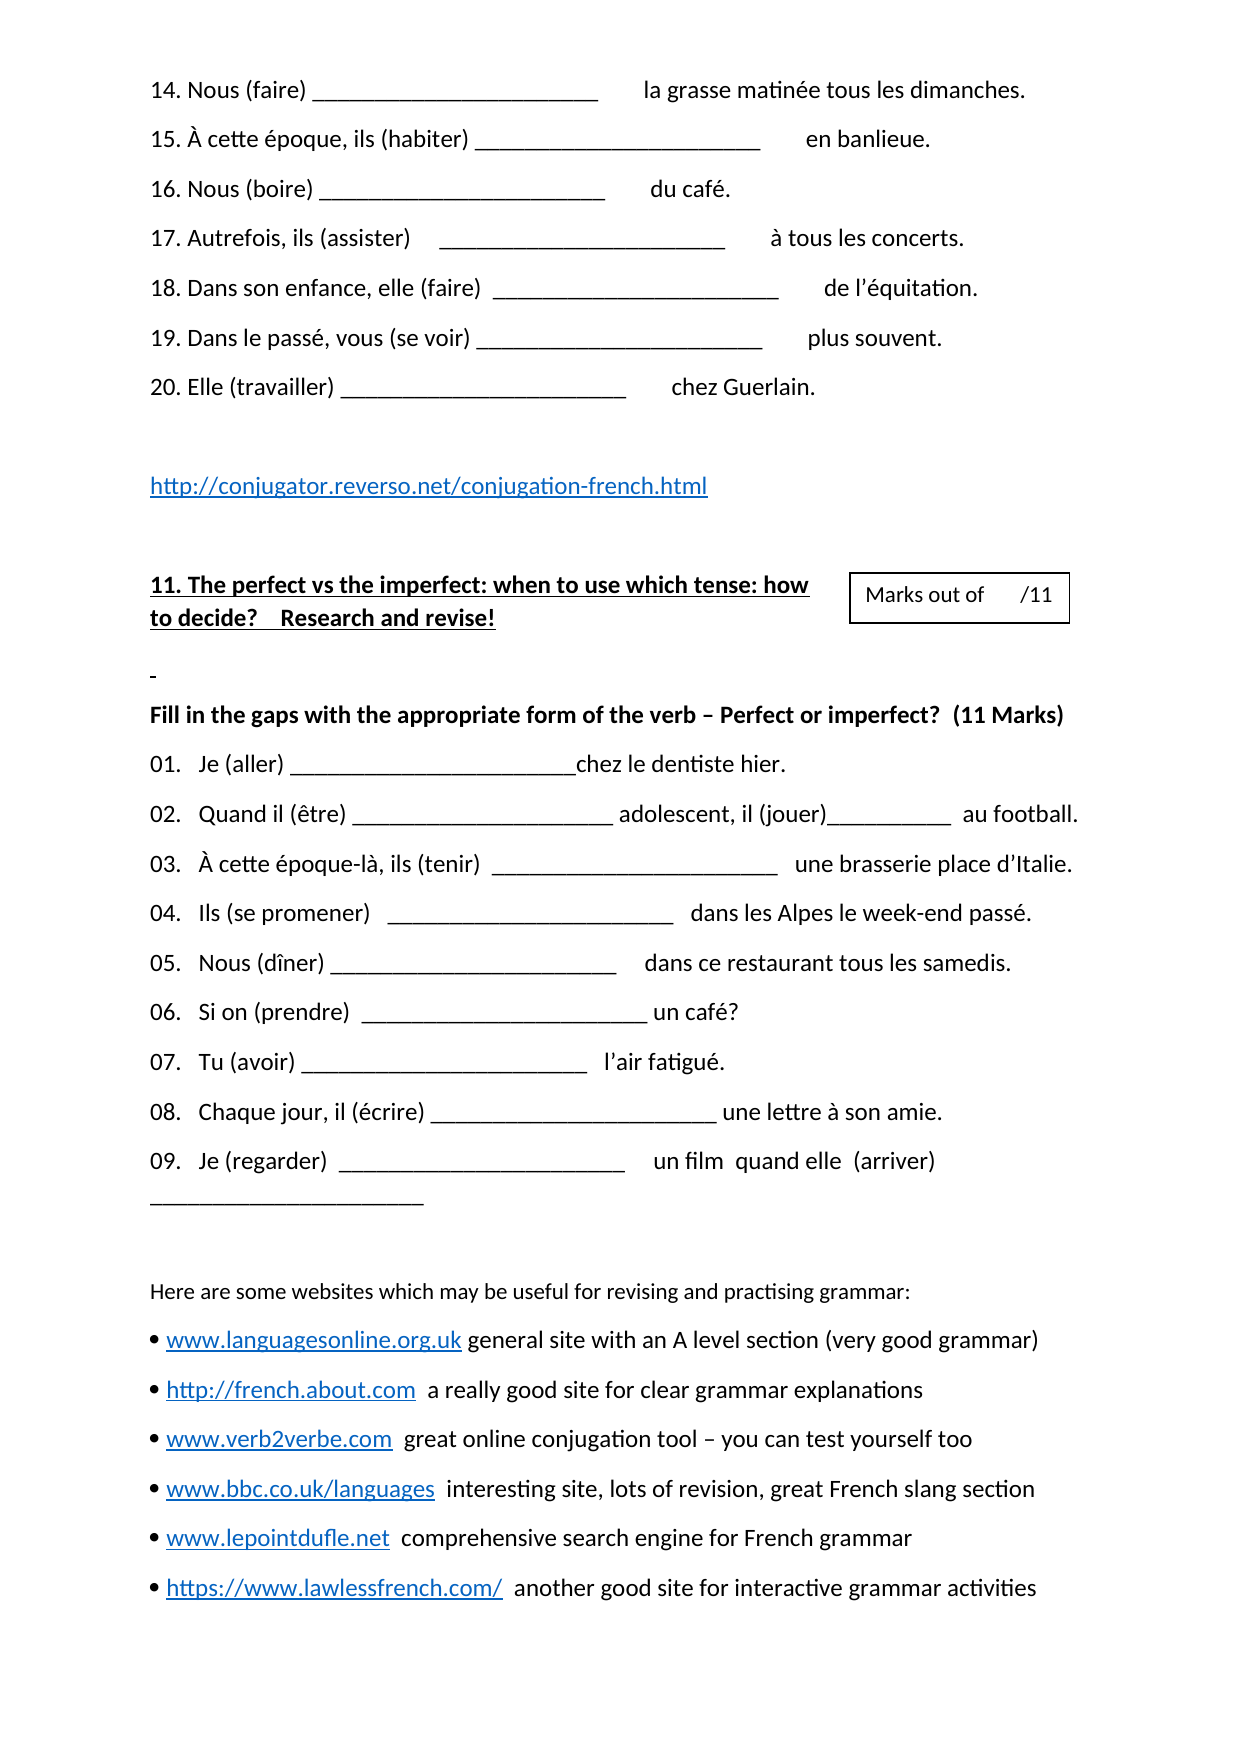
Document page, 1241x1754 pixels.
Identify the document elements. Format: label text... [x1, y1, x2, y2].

text https://www.lawlessfrench.com/ another good site for interactive grammar activities [150, 1572, 1090, 1603]
text www.bbc.co.uk/languages interesting site, lots of revision, great French slang section [150, 1473, 1090, 1503]
text 17. Autrefois, ils (assister) _______________________ à tous les concerts. [150, 223, 1090, 253]
text 02. Quand il (être) _____________________ adolescent, il (jouer)__________ au football. [150, 798, 1090, 829]
text 07. Tu (avoir) _______________________ l’air fatigué. [150, 1046, 1090, 1077]
text www.lepointdufle.net comprehensive search engine for French grammar [150, 1523, 1090, 1553]
text 01. Je (aller) _______________________chez le dentiste hier. [150, 749, 1090, 779]
text 18. Dans son enfance, elle (faire) _______________________ de l’équitation. [150, 272, 1090, 303]
text Here are some websites which may be useful for revising and practising grammar: [150, 1277, 1090, 1305]
text 11. The perfect vs the imperfect: when to use which tense: how to decide? Research and revise! [150, 570, 1090, 633]
text 16. Nous (boire) _______________________ du café. [150, 173, 1090, 203]
text 05. Nous (dîner) _______________________ dans ce restaurant tous les samedis. [150, 947, 1090, 977]
text 19. Dans le passé, vous (se voir) _______________________ plus souvent. [150, 322, 1090, 352]
text http://french.about.com a really good site for clear grammar explanations [150, 1374, 1090, 1404]
text 09. Je (regarder) _______________________ un film quand elle (arriver) ______________________ [150, 1145, 1090, 1209]
text 06. Si on (prendre) _______________________ un café? [150, 997, 1090, 1027]
text 15. À cette époque, ils (habiter) _______________________ en banlieue. [150, 123, 1090, 154]
text 14. Nous (faire) _______________________ la grasse matinée tous les dimanches. [150, 74, 1090, 104]
text www.verb2verbe.com great online conjugation tool – you can test yourself too [150, 1423, 1090, 1454]
text http://conjugator.reverso.net/conjugation-french.html [150, 471, 1090, 501]
text www.languagesonline.org.uk general site with an A level section (very good grammar) [150, 1324, 1090, 1355]
text 08. Chaque jour, il (écrire) _______________________ une lettre à son amie. [150, 1096, 1090, 1126]
text 04. Ils (se promener) _______________________ dans les Alpes le week-end passé. [150, 897, 1090, 928]
text 03. À cette époque-là, ils (tenir) _______________________ une brasserie place d’Italie. [150, 848, 1090, 878]
text 20. Elle (travailler) _______________________ chez Guerlain. [150, 371, 1090, 402]
text Fill in the gaps with the appropriate form of the verb – Perfect or imperfect? (11 Marks) [150, 699, 1090, 729]
